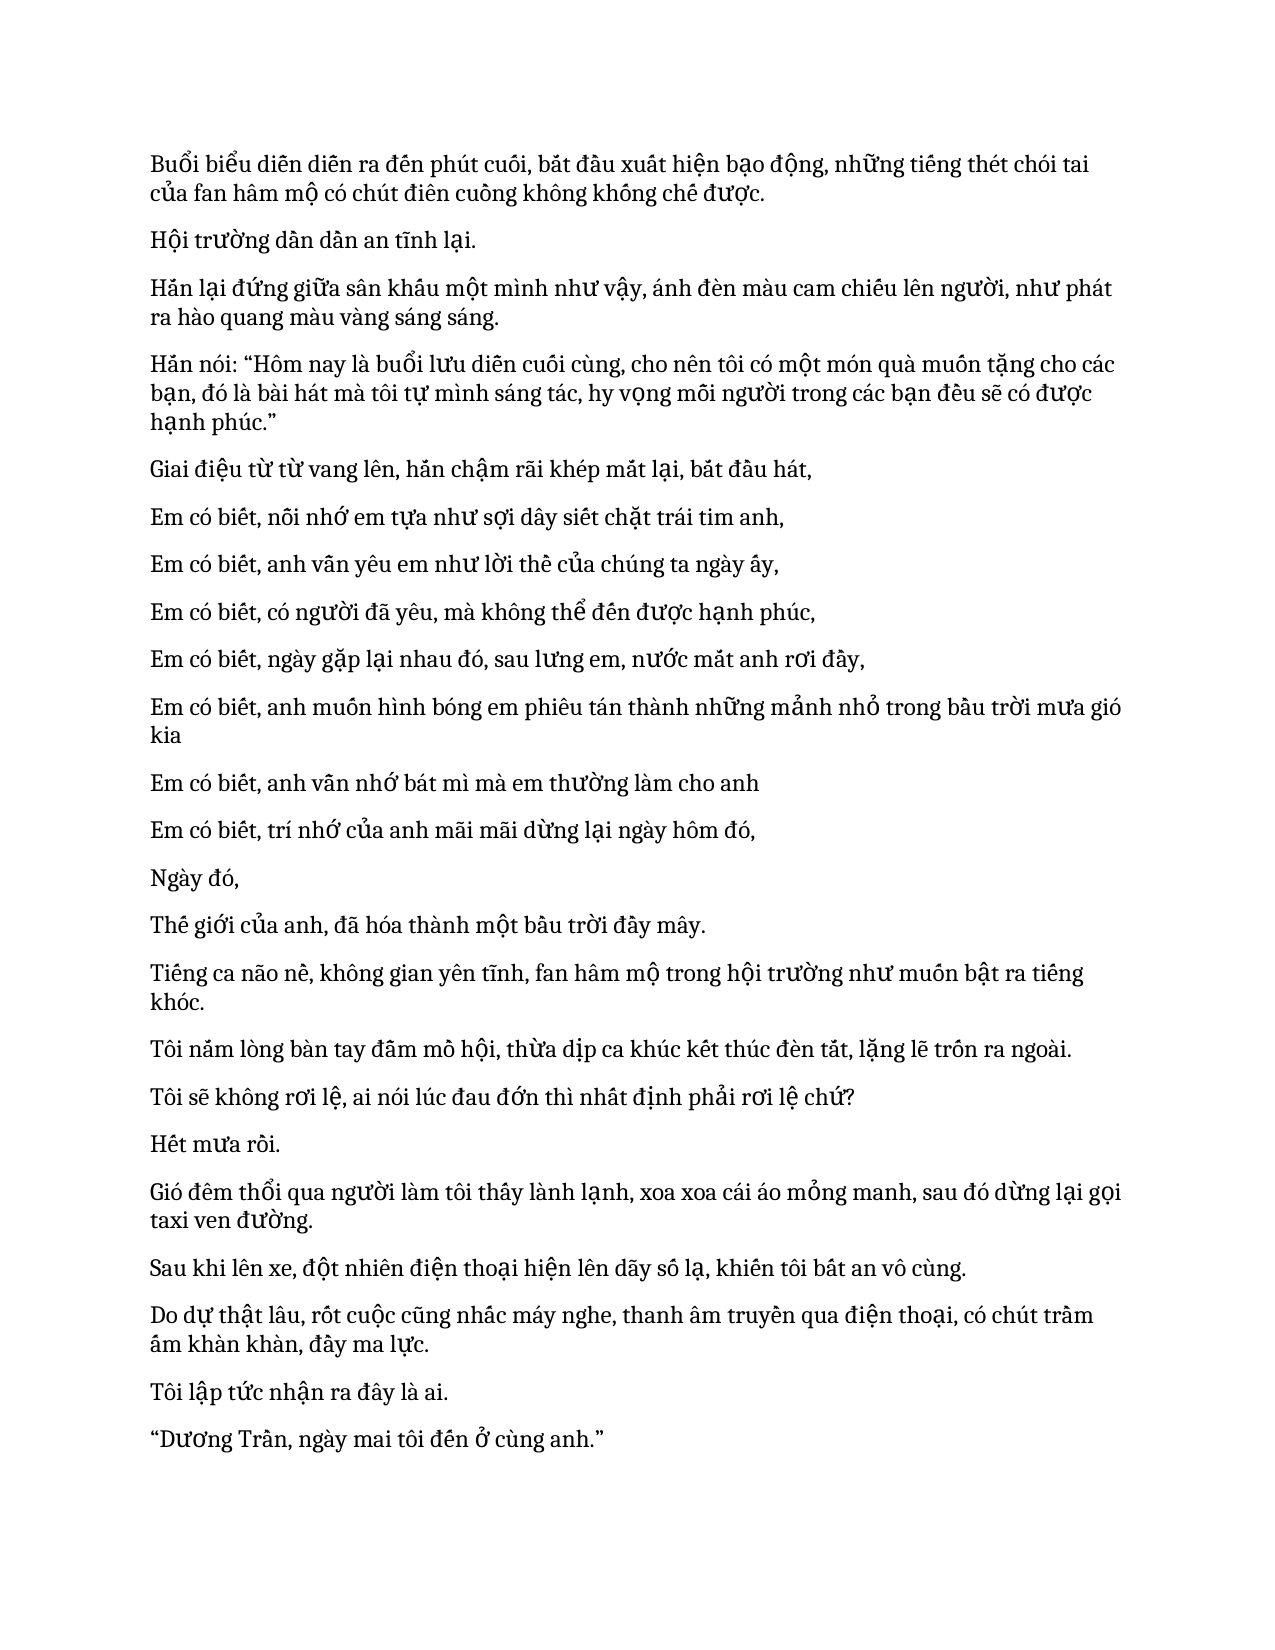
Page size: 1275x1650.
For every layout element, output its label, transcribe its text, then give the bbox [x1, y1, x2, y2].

text Thế giới của anh, đã hóa thành một bầu trời đầy mây. [150, 911, 1125, 940]
text Em có biết, có người đã yêu, mà không thể đến được hạnh phúc, [150, 597, 1125, 626]
text Em có biết, trí nhớ của anh mãi mãi dừng lại ngày hôm đó, [150, 816, 1125, 845]
text “Dương Trần, ngày mai tôi đến ở cùng anh.” [150, 1425, 1125, 1454]
text Em có biết, ngày gặp lại nhau đó, sau lưng em, nước mắt anh rơi đầy, [150, 645, 1125, 674]
text Em có biết, anh muốn hình bóng em phiêu tán thành những mảnh nhỏ trong bầu trời mưa gió kia [150, 692, 1125, 750]
text Hết mưa rồi. [150, 1130, 1125, 1159]
text Hội trường dần dần an tĩnh lại. [150, 226, 1125, 255]
text Em có biết, anh vẫn yêu em như lời thề của chúng ta ngày ấy, [150, 550, 1125, 579]
text Tôi sẽ không rơi lệ, ai nói lúc đau đớn thì nhất định phải rơi lệ chứ? [150, 1082, 1125, 1111]
text Em có biết, nỗi nhớ em tựa như sợi dây siết chặt trái tim anh, [150, 502, 1125, 531]
text Hắn lại đứng giữa sân khấu một mình như vậy, ánh đèn màu cam chiếu lên người, như phát ra hào quang màu vàng sáng sáng. [150, 274, 1125, 331]
text Sau khi lên xe, đột nhiên điện thoại hiện lên dãy số lạ, khiến tôi bất an vô cùng. [150, 1254, 1125, 1282]
text Giai điệu từ từ vang lên, hắn chậm rãi khép mắt lại, bắt đầu hát, [150, 455, 1125, 484]
text Buổi biểu diễn diễn ra đến phút cuối, bắt đầu xuất hiện bạo động, những tiếng thét chói tai của fan hâm mộ có chút điên cuồng không khống chế được. [150, 150, 1125, 207]
text Ngày đó, [150, 864, 1125, 892]
text Tôi lập tức nhận ra đây là ai. [150, 1377, 1125, 1406]
text Tôi nắm lòng bàn tay đẫm mồ hội, thừa dịp ca khúc kết thúc đèn tắt, lặng lẽ trốn ra ngoài. [150, 1035, 1125, 1064]
text Hắn nói: “Hôm nay là buổi lưu diễn cuối cùng, cho nên tôi có một món quà muốn tặng cho các bạn, đó là bài hát mà tôi tự mình sáng tác, hy vọng mỗi người trong các bạn đều sẽ có được hạnh phúc.” [150, 350, 1125, 436]
text Do dự thật lâu, rốt cuộc cũng nhấc máy nghe, thanh âm truyền qua điện thoại, có chút trầm ấm khàn khàn, đầy ma lực. [150, 1301, 1125, 1359]
text Gió đêm thổi qua người làm tôi thấy lành lạnh, xoa xoa cái áo mỏng manh, sau đó dừng lại gọi taxi ven đường. [150, 1177, 1125, 1235]
text Tiếng ca não nề, không gian yên tĩnh, fan hâm mộ trong hội trường như muốn bật ra tiếng khóc. [150, 959, 1125, 1016]
text Em có biết, anh vẫn nhớ bát mì mà em thường làm cho anh [150, 769, 1125, 797]
